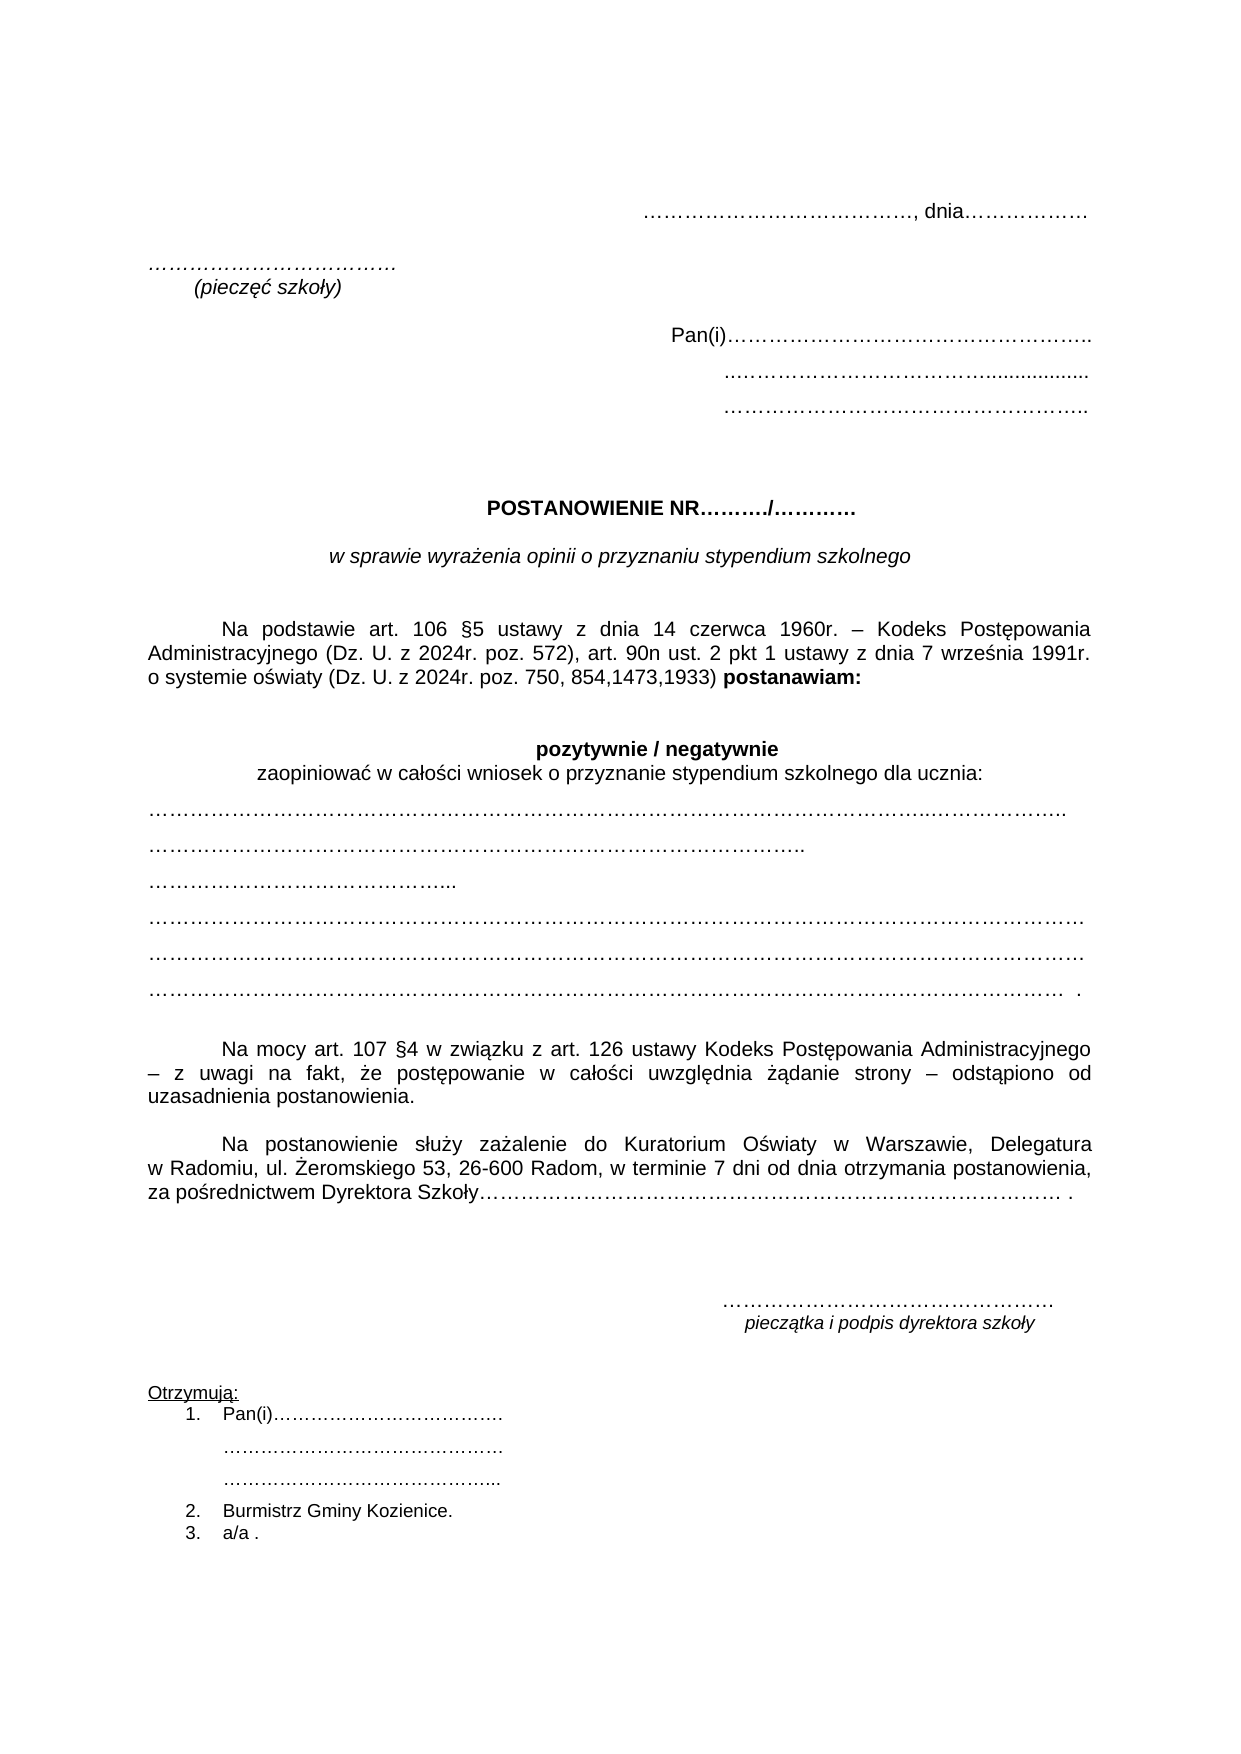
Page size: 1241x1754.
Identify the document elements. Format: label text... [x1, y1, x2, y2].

list Pan(i)………………………………. [185, 1403, 1093, 1425]
list ……………………………………… [223, 1435, 1093, 1457]
text Na mocy art. 107 §4 w związku z art. 126 ustawy Kodeks Postępowania Administracyjnego – z uwagi na fakt, że postępowanie w całości uwzględnia żądanie strony – odstąpiono od uzasadnienia postanowienia. [148, 1036, 1093, 1108]
list ……………………………………... [223, 1468, 1093, 1489]
text ..……………………………….................. [516, 358, 1093, 382]
text Na podstawie art. 106 §5 ustawy z dnia 14 czerwca 1960r. – Kodeks Postępowania Administracyjnego (Dz. U. z 2024r. poz. 572), art. 90n ust. 2 pkt 1 ustawy z dnia 7 września 1991r. o systemie oświaty (Dz. U. z 2024r. poz. 750, 854,1473,1933) postanawiam: [148, 617, 1093, 689]
text Otrzymują: [148, 1382, 1093, 1403]
text ………………………………………… [590, 1260, 1093, 1312]
text Pan(i)…………………………………………….. [516, 322, 1093, 346]
text w sprawie wyrażenia opinii o przyznaniu stypendium szkolnego [148, 544, 1093, 568]
list a/a . [185, 1522, 1093, 1543]
text …………………………………………….. [148, 394, 1093, 418]
text …………………………………………………………………………………………………..………………..…………………………………………………………………………………..……………………………………...…………………………………………………………………………………………………………………………………………………………………………………………………………………………………………………………………………………………………………………………………………………………………… . [148, 797, 1093, 1000]
text (pieczęć szkoły) [148, 274, 1093, 298]
text Na postanowienie służy zażalenie do Kuratorium Oświaty w Warszawie, Delegatura w Radomiu, ul. Żeromskiego 53, 26-600 Radom, w terminie 7 dni od dnia otrzymania postanowienia, za pośrednictwem Dyrektora Szkoły………………………………………………………………………… . [148, 1132, 1093, 1204]
text pozytywnie / negatywnie [148, 737, 1093, 761]
text pieczątka i podpis dyrektora szkoły [148, 1312, 1093, 1334]
text POSTANOWIENIE NR………./………… [148, 496, 1093, 520]
text zaopiniować w całości wniosek o przyznanie stypendium szkolnego dla ucznia: [148, 761, 1093, 785]
list Burmistrz Gminy Kozienice. [185, 1500, 1093, 1522]
text ……………………………… [148, 251, 1093, 274]
text …………………………………, dnia……………… [148, 199, 1093, 223]
